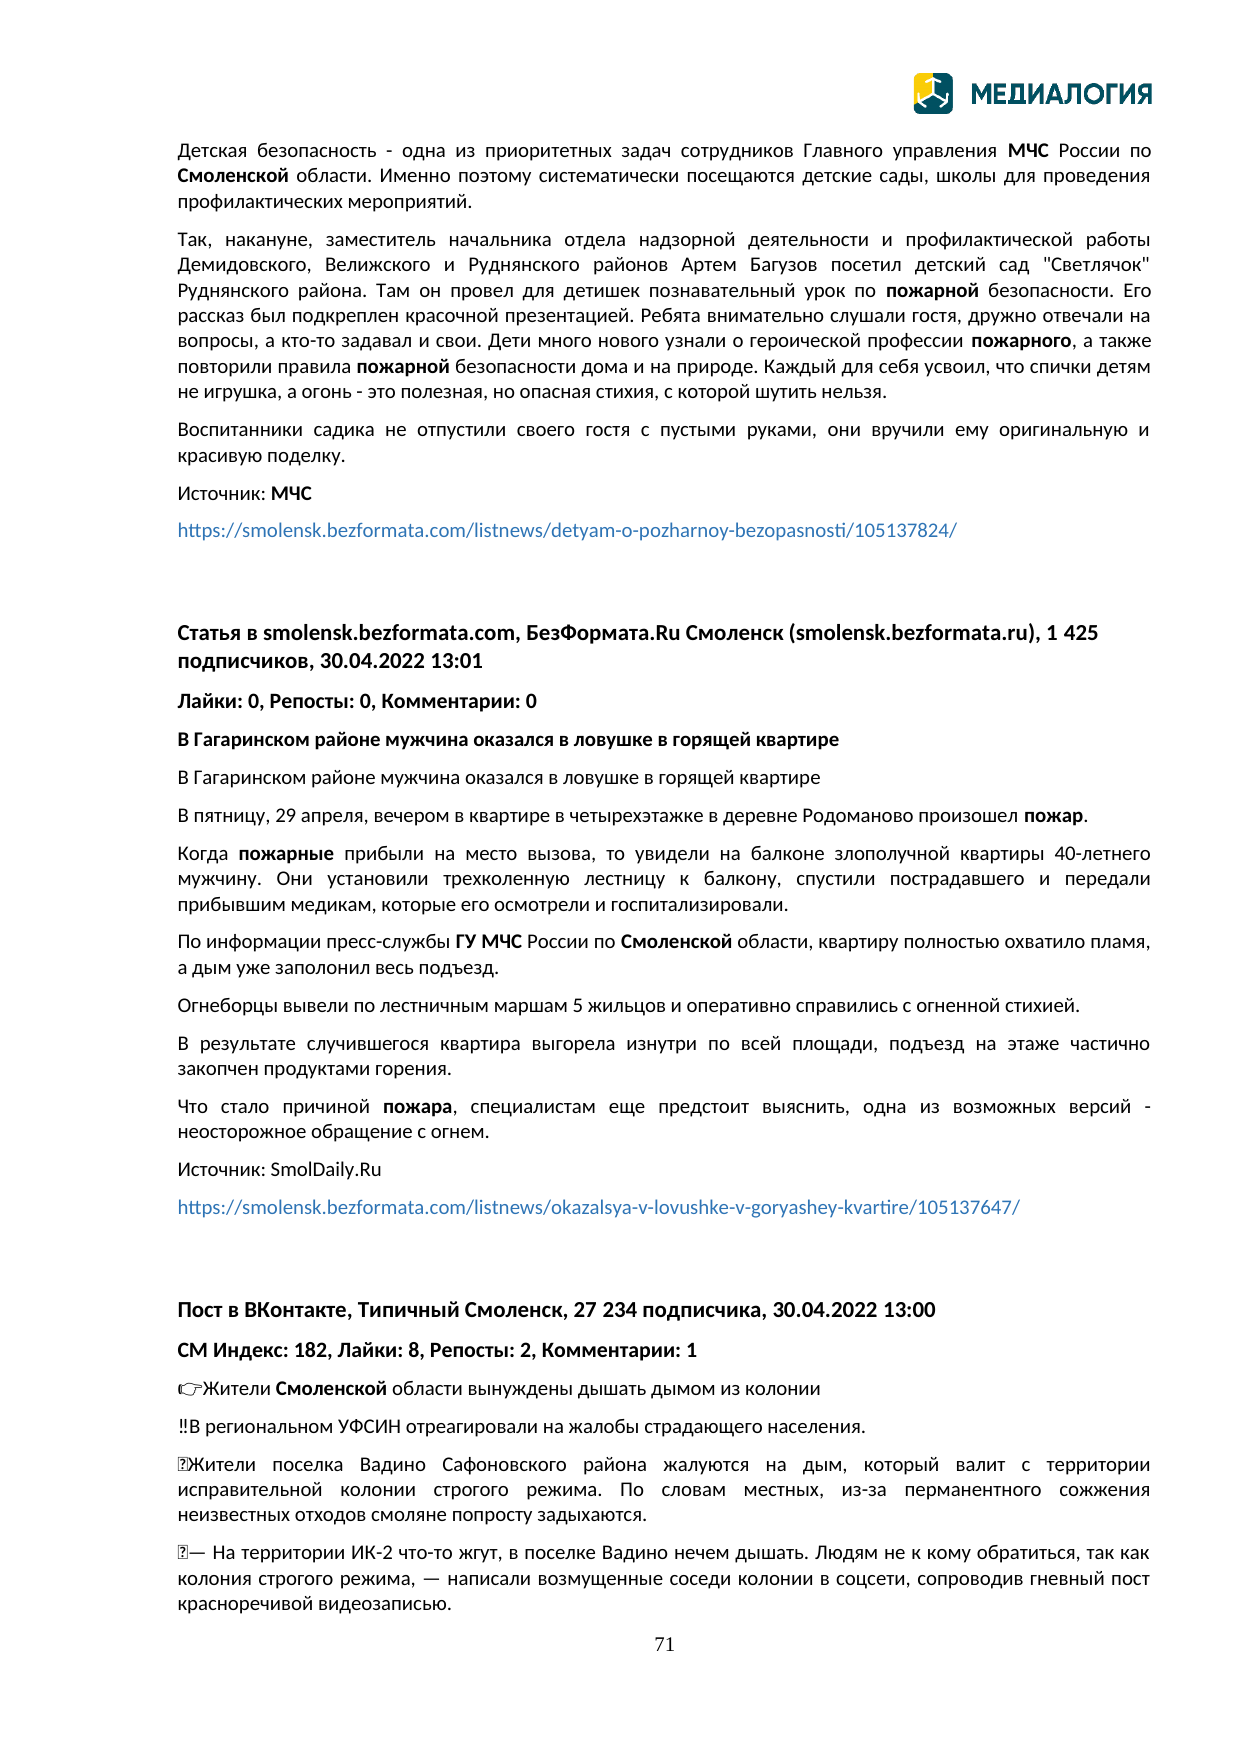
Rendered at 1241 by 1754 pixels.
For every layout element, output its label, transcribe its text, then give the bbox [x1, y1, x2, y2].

text Воспитанники садика не отпустили своего гостя с пустыми руками, они вручили ему оригинальную и красивую поделку. [177, 416, 1152, 467]
text Когда пожарные прибыли на место вызова, то увидели на балконе злополучной квартиры 40-летнего мужчину. Они установили трехколенную лестницу к балкону, спустили пострадавшего и передали прибывшим медикам, которые его осмотрели и госпитализировали. [177, 840, 1152, 916]
text По информации пресс-службы ГУ МЧС России по Смоленской области, квартиру полностью охватило пламя, а дым уже заполонил весь подъезд. [177, 929, 1152, 979]
text Огнеборцы вывели по лестничным маршам 5 жильцов и оперативно справились с огненной стихией. [177, 992, 1152, 1017]
text В Гагаринском районе мужчина оказался в ловушке в горящей квартире [177, 764, 1152, 789]
text ‼В региональном УФСИН отреагировали на жалобы страдающего населения. [177, 1413, 1152, 1438]
text Лайки: 0, Репосты: 0, Комментарии: 0 [177, 687, 1152, 714]
text Источник: МЧС [177, 480, 1152, 505]
text Пост в ВКонтакте, Типичный Смоленск, 27 234 подписчика, 30.04.2022 13:00 [177, 1295, 1152, 1323]
text https://smolensk.bezformata.com/listnews/detyam-o-pozharnoy-bezopasnosti/105137824/ [177, 518, 1152, 543]
text 📌Жители поселка Вадино Сафоновского района жалуются на дым, который валит с территории исправительной колонии строгого режима. По словам местных, из-за перманентного сожжения неизвестных отходов смоляне попросту задыхаются. [177, 1451, 1152, 1527]
text В результате случившегося квартира выгорела изнутри по всей площади, подъезд на этаже частично закопчен продуктами горения. [177, 1030, 1152, 1081]
text В Гагаринском районе мужчина оказался в ловушке в горящей квартире [177, 726, 1152, 752]
text В пятницу, 29 апреля, вечером в квартире в четырехэтажке в деревне Родоманово произошел пожар. [177, 802, 1152, 827]
text Что стало причиной пожара, специалистам еще предстоит выяснить, одна из возможных версий - неосторожное обращение с огнем. [177, 1093, 1152, 1144]
text Так, накануне, заместитель начальника отдела надзорной деятельности и профилактической работы Демидовского, Велижского и Руднянского районов Артем Багузов посетил детский сад "Светлячок" Руднянского района. Там он провел для детишек познавательный урок по пожарной безопасности. Его рассказ был подкреплен красочной презентацией. Ребята внимательно слушали гостя, дружно отвечали на вопросы, а кто-то задавал и свои. Дети много нового узнали о героической профессии пожарного, а также повторили правила пожарной безопасности дома и на природе. Каждый для себя усвоил, что спички детям не игрушка, а огонь - это полезная, но опасная стихия, с которой шутить нельзя. [177, 226, 1152, 404]
text https://smolensk.bezformata.com/listnews/okazalsya-v-lovushke-v-goryashey-kvartire/105137647/ [177, 1194, 1152, 1220]
text 👉🏻Жители Смоленской области вынуждены дышать дымом из колонии [177, 1375, 1152, 1400]
picture [913, 73, 1152, 114]
text Статья в smolensk.bezformata.com, БезФормата.Ru Смоленск (smolensk.bezformata.ru), 1 425 подписчиков, 30.04.2022 13:01 [177, 618, 1152, 674]
text 💬— На территории ИК-2 что-то жгут, в поселке Вадино нечем дышать. Людям не к кому обратиться, так как колония строгого режима, — написали возмущенные соседи колонии в соцсети, сопроводив гневный пост красноречивой видеозаписью. [177, 1539, 1152, 1616]
text Источник: SmolDaily.Ru [177, 1157, 1152, 1182]
text Детская безопасность - одна из приоритетных задач сотрудников Главного управления МЧС России по Смоленской области. Именно поэтому систематически посещаются детские сады, школы для проведения профилактических мероприятий. [177, 137, 1152, 213]
text СМ Индекс: 182, Лайки: 8, Репосты: 2, Комментарии: 1 [177, 1336, 1152, 1362]
